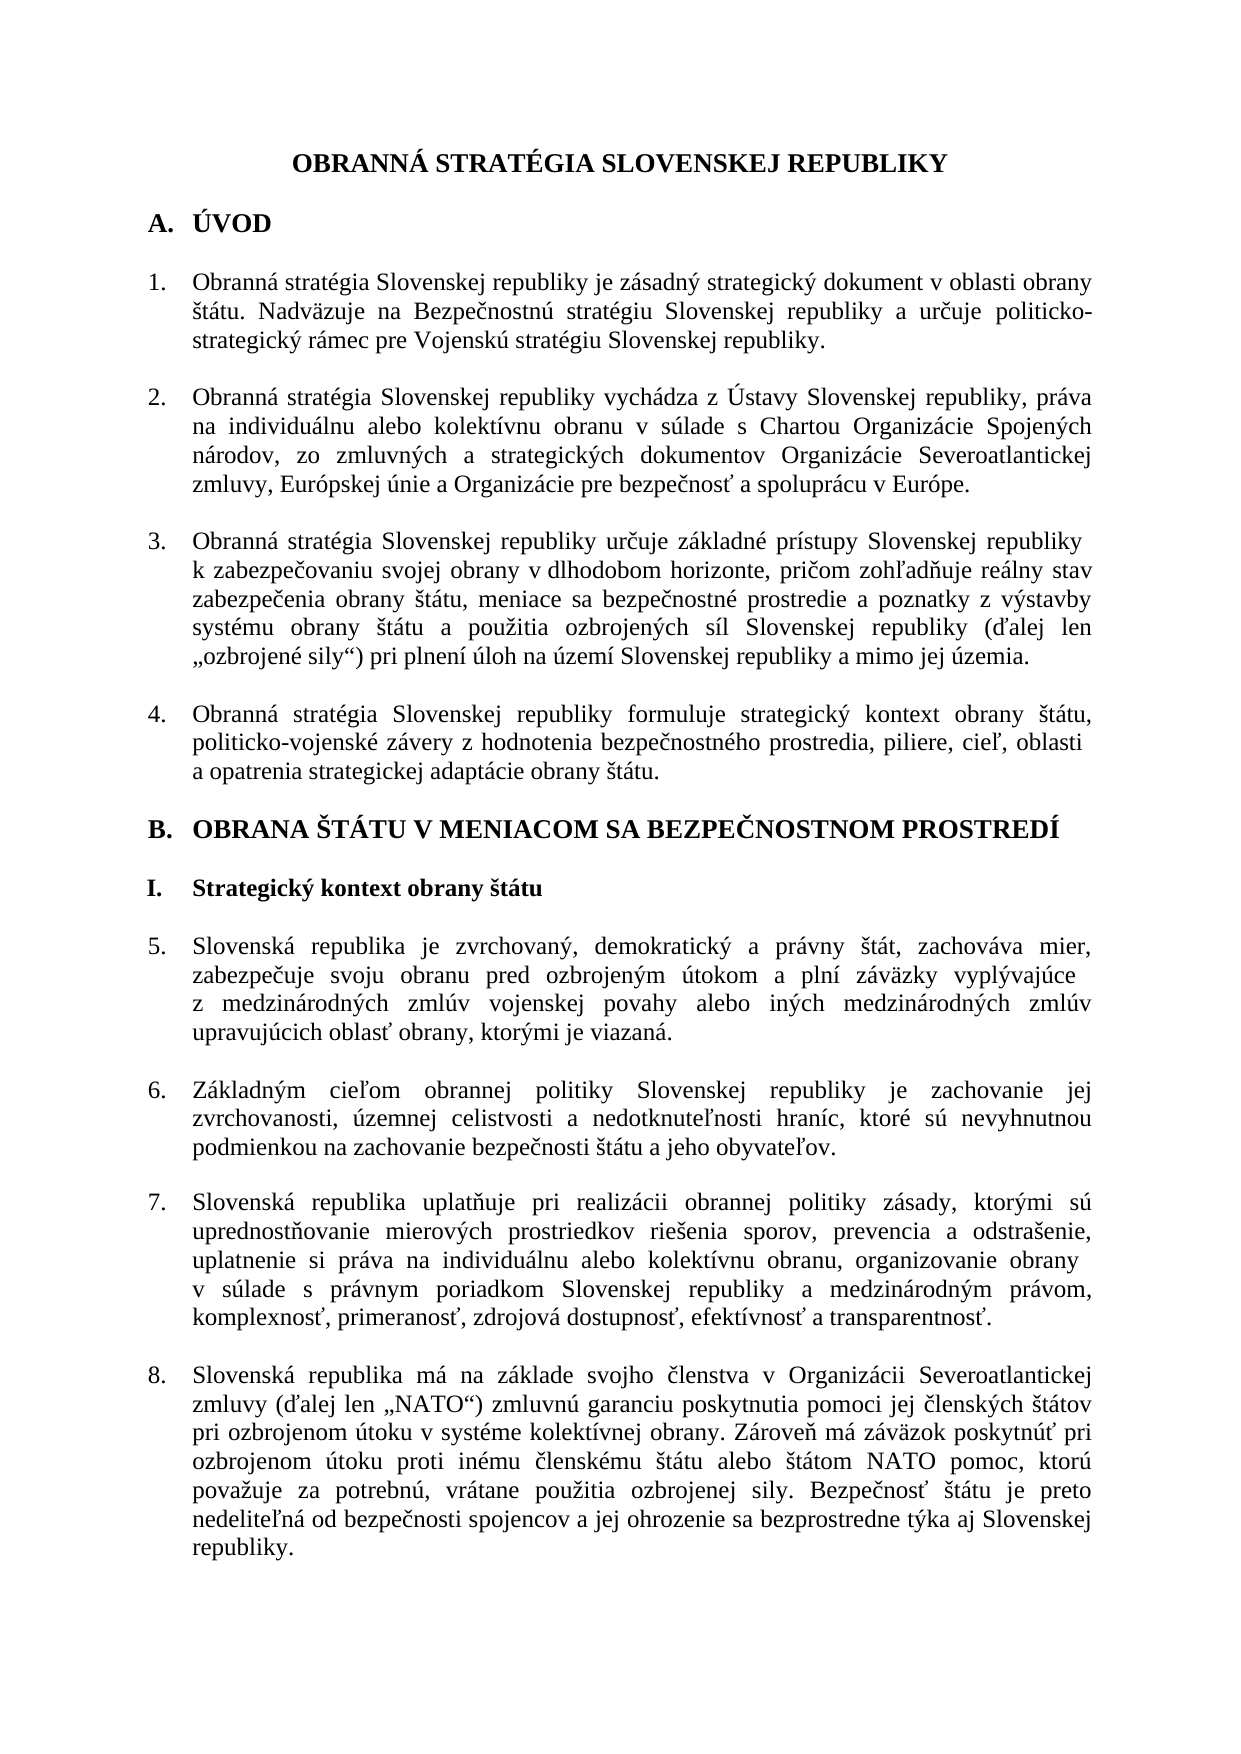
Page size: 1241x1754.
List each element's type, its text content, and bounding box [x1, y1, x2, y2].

text 8. Slovenská republika má na základe svojho členstva v Organizácii Severoatlantickej zmluvy (ďalej len „NATO“) zmluvnú garanciu poskytnutia pomoci jej členských štátov pri ozbrojenom útoku v systéme kolektívnej obrany. Zároveň má záväzok poskytnúť pri ozbrojenom útoku proti inému členskému štátu alebo štátom NATO pomoc, ktorú považuje za potrebnú, vrátane použitia ozbrojenej sily. Bezpečnosť štátu je preto nedeliteľná od bezpečnosti spojencov a jej ohrozenie sa bezprostredne týka aj Slovenskej republiky. [148, 1360, 1093, 1561]
list ÚVOD [148, 207, 1093, 239]
text 1. Obranná stratégia Slovenskej republiky je zásadný strategický dokument v oblasti obrany štátu. Nadväzuje na Bezpečnostnú stratégiu Slovenskej republiky a určuje politicko-strategický rámec pre Vojenskú stratégiu Slovenskej republiky. [148, 267, 1093, 354]
text 2. Obranná stratégia Slovenskej republiky vychádza z Ústavy Slovenskej republiky, práva na individuálnu alebo kolektívnu obranu v súlade s Chartou Organizácie Spojených národov, zo zmluvných a strategických dokumentov Organizácie Severoatlantickej zmluvy, Európskej únie a Organizácie pre bezpečnosť a spoluprácu v Európe. [148, 382, 1093, 497]
text OBRANNÁ STRATÉGIA SLOVENSKEJ REPUBLIKY [148, 148, 1093, 179]
text 4. Obranná stratégia Slovenskej republiky formuluje strategický kontext obrany štátu, politicko-vojenské závery z hodnotenia bezpečnostného prostredia, piliere, cieľ, oblasti a opatrenia strategickej adaptácie obrany štátu. [148, 699, 1093, 785]
text 6. Základným cieľom obrannej politiky Slovenskej republiky je zachovanie jej zvrchovanosti, územnej celistvosti a nedotknuteľnosti hraníc, ktoré sú nevyhnutnou podmienkou na zachovanie bezpečnosti štátu a jeho obyvateľov. [148, 1075, 1093, 1161]
list OBRANA ŠTÁTU V MENIACOM SA BEZPEČNOSTNOM PROSTREDÍ [148, 814, 1093, 845]
text 5. Slovenská republika je zvrchovaný, demokratický a právny štát, zachováva mier, zabezpečuje svoju obranu pred ozbrojeným útokom a plní záväzky vyplývajúce z medzinárodných zmlúv vojenskej povahy alebo iných medzinárodných zmlúv upravujúcich oblasť obrany, ktorými je viazaná. [148, 931, 1093, 1046]
text 7. Slovenská republika uplatňuje pri realizácii obrannej politiky zásady, ktorými sú uprednostňovanie mierových prostriedkov riešenia sporov, prevencia a odstrašenie, uplatnenie si práva na individuálnu alebo kolektívnu obranu, organizovanie obrany v súlade s právnym poriadkom Slovenskej republiky a medzinárodným právom, komplexnosť, primeranosť, zdrojová dostupnosť, efektívnosť a transparentnosť. [148, 1187, 1093, 1331]
text 3. Obranná stratégia Slovenskej republiky určuje základné prístupy Slovenskej republiky k zabezpečovaniu svojej obrany v dlhodobom horizonte, pričom zohľadňuje reálny stav zabezpečenia obrany štátu, meniace sa bezpečnostné prostredie a poznatky z výstavby systému obrany štátu a použitia ozbrojených síl Slovenskej republiky (ďalej len „ozbrojené sily“) pri plnení úloh na území Slovenskej republiky a mimo jej územia. [148, 526, 1093, 670]
list Strategický kontext obrany štátu [162, 873, 1093, 902]
